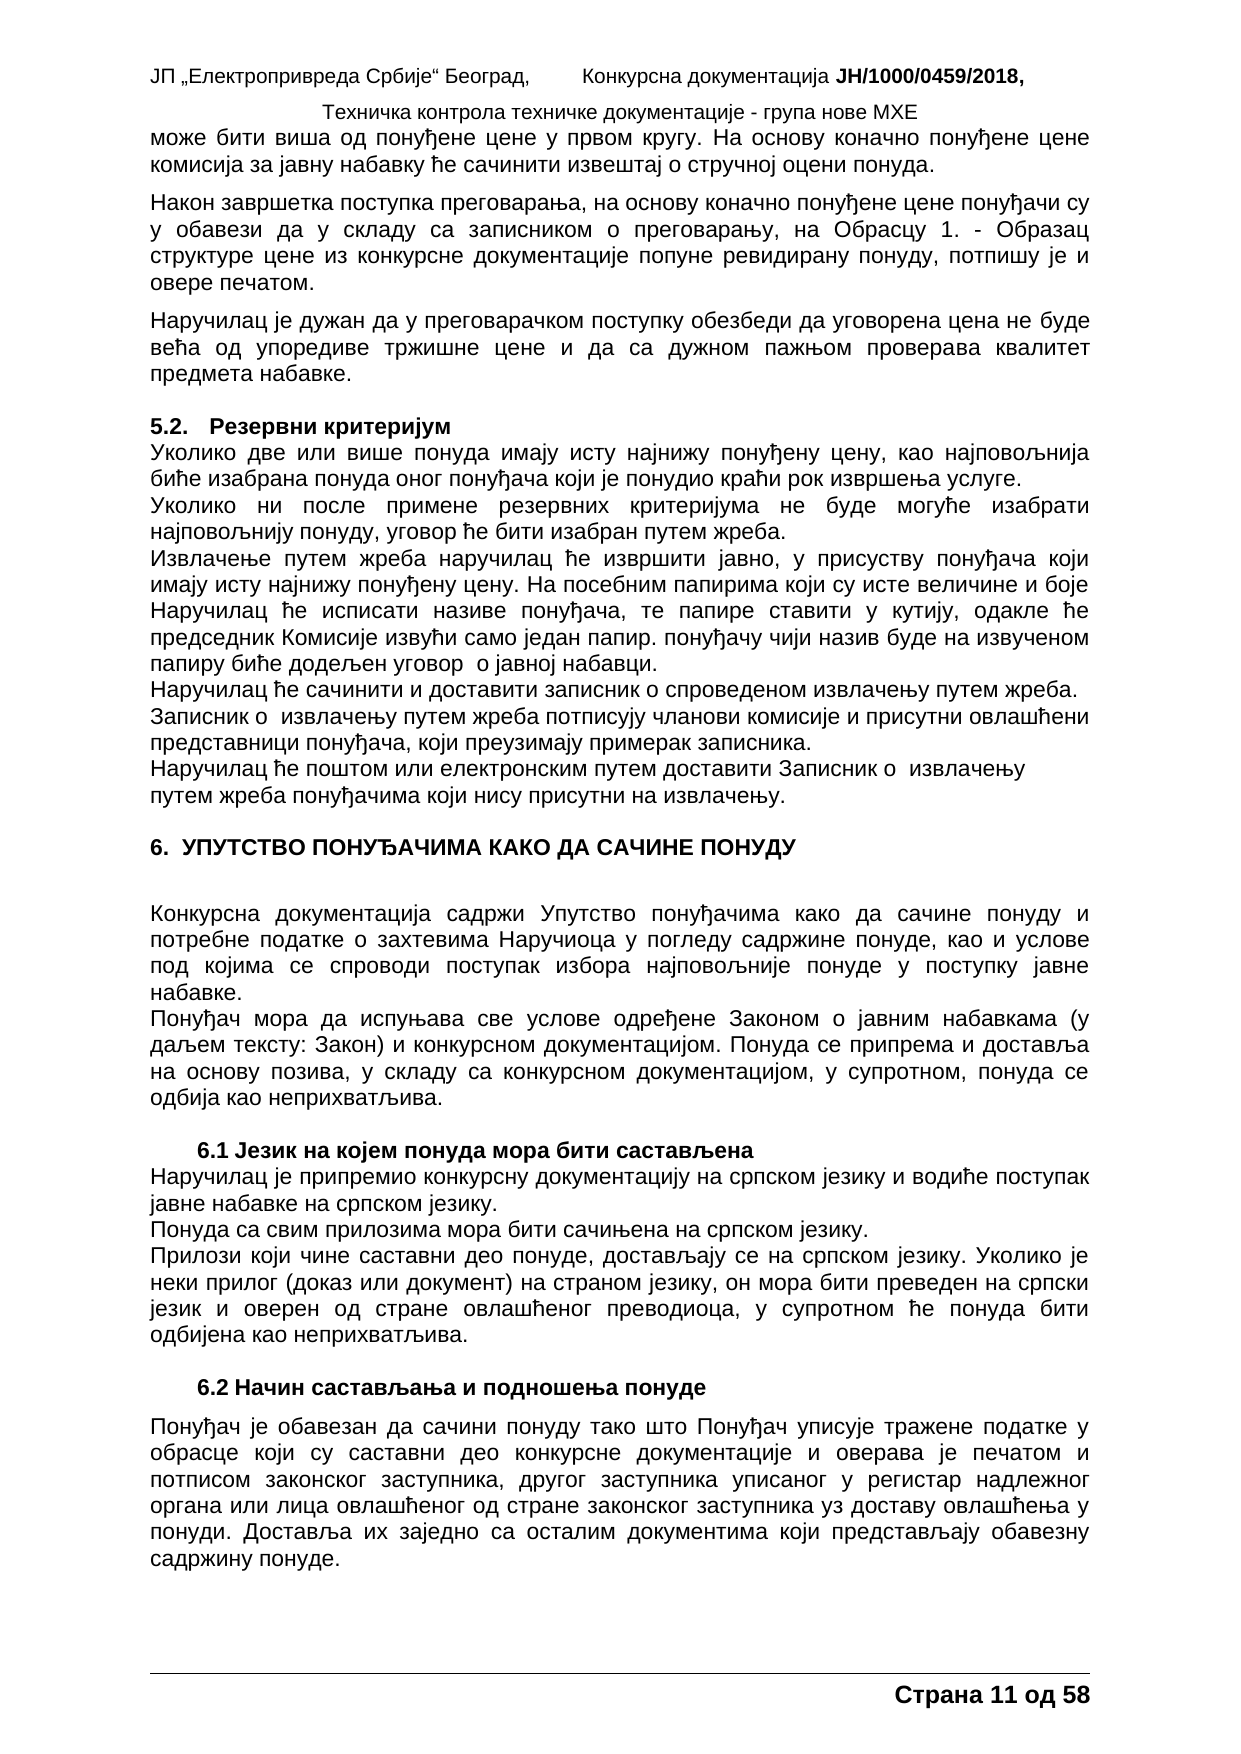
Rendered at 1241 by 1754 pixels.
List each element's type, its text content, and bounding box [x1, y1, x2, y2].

text Уколико две или више понуда имају исту најнижу понуђену цену, као најповољнија биће изабрана понуда оног понуђача који је понудио краћи рок извршења услуге. [150, 439, 1090, 492]
text Након завршетка поступка преговарања, на основу коначно понуђене цене понуђачи су у обавези да у складу са записником о преговарању, на Обрасцу 1. - Образац структуре цене из конкурсне документације попуне ревидирану понуду, потпишу је и овере печатом. [150, 189, 1090, 295]
text Записник о извлачењу путем жреба потписују чланови комисије и присутни овлашћени представници понуђача, који преузимају примерак записника. [150, 703, 1090, 755]
text Понуђач мора да испуњава све услове одређене Законом о јавним набавкама (у даљем тексту: Закон) и конкурсном документацијом. Понуда се припрема и доставља на основу позива, у складу са конкурсном документацијом, у супротном, понуда се одбија као неприхватљива. [150, 1005, 1090, 1110]
text Конкурсна документација садржи Упутство понуђачима како да сачине понуду и потребне податке о захтевима Наручиоца у погледу садржине понуде, као и услове под којима се спроводи поступак избора најповољније понуде у поступку јавне набавке. [150, 899, 1090, 1005]
list Начин састављања и подношења понуде [197, 1374, 1090, 1400]
text 6. УПУТСТВО ПОНУЂАЧИМА КАКО ДА САЧИНЕ ПОНУДУ [150, 834, 1090, 861]
list Резервни критеријум [150, 413, 1090, 439]
text Наручилац је припремио конкурсну документацију на српском језику и водиће поступак јавне набавке на српском језику. [150, 1163, 1090, 1216]
text Понуђач је обавезан да сачини понуду тако што Понуђач уписује тражене податке у обрасце који су саставни део конкурсне документације и оверава је печатом и потписом законског заступника, другог заступника уписаног у регистар надлежног органа или лица овлашћеног од стране законског заступника уз доставу овлашћења у понуди. Доставља их заједно са осталим документима који представљају обавезну садржину понуде. [150, 1413, 1090, 1571]
text Уколико ни после примене резервних критеријума не буде могуће изабрати најповољнију понуду, уговор ће бити изабран путем жреба. [150, 492, 1090, 544]
text Наручилац је дужан да у преговарачком поступку обезбеди да уговорена цена не буде већа од упоредиве тржишне цене и да са дужном пажњом проверава квалитет предмета набавке. [150, 307, 1090, 386]
text Наручилац ће сачинити и доставити записник о спроведеном извлачењу путем жреба. [150, 676, 1090, 703]
text Извлачење путем жреба наручилац ће извршити јавно, у присуству понуђача који имају исту најнижу понуђену цену. На посебним папирима који су исте величине и боје Наручилац ће исписати називе понуђача, те папире ставити у кутију, одакле ће председник Комисије извући само један папир. понуђачу чији назив буде на извученом папиру биће додељен уговор о јавној набавци. [150, 544, 1090, 676]
list Језик на којем понуда мора бити састављена [197, 1137, 1090, 1163]
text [150, 124, 1090, 177]
text Наручилац ће поштом или електронским путем доставити Записник о извлачењу путем жреба понуђачима који нису присутни на извлачењу. [150, 755, 1090, 808]
text Прилози који чине саставни део понуде, достављају се на српском језику. Уколико је неки прилог (доказ или документ) на страном језику, он мора бити преведен на српски језик и оверен од стране овлашћеног преводиоца, у супротном ће понуда бити одбијена као неприхватљива. [150, 1242, 1090, 1348]
text Понуда са свим прилозима мора бити сачињена на српском језику. [150, 1216, 1090, 1242]
